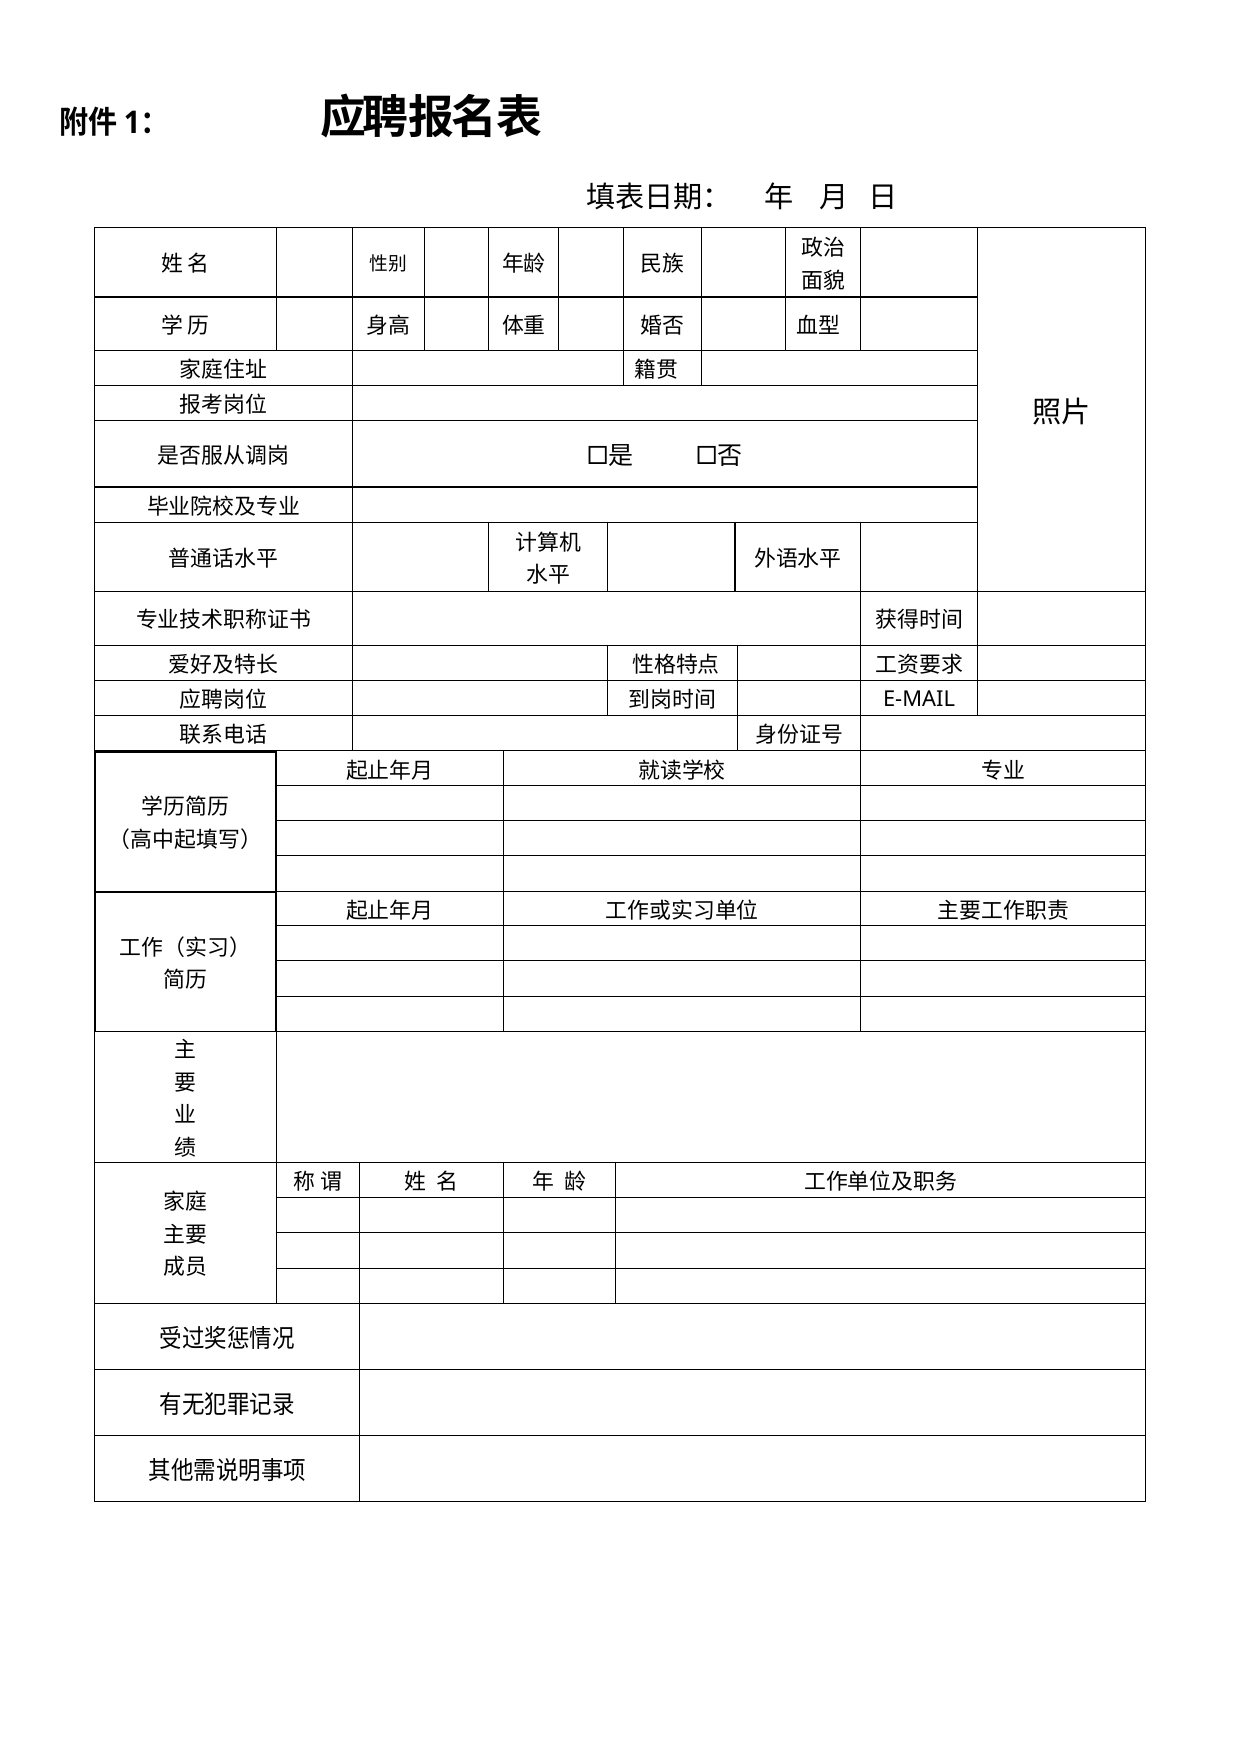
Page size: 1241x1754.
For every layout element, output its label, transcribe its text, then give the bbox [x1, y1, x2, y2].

table_cell [360, 1198, 503, 1232]
table_cell [277, 298, 352, 350]
table_header 年龄 [489, 228, 558, 296]
table_cell 是 否 [353, 421, 977, 486]
table_cell 外语水平 [736, 523, 860, 591]
table_cell 到岗时间 [608, 681, 737, 715]
table_cell [353, 386, 977, 420]
table_cell 爱好及特长 [95, 646, 352, 680]
table_cell [504, 1198, 615, 1232]
table_cell 报考岗位 [95, 386, 352, 420]
table_cell [738, 681, 860, 715]
table_cell 计算机 水平 [489, 523, 607, 591]
table_cell [978, 646, 1145, 680]
table_cell [616, 1269, 1145, 1303]
table_cell [277, 1198, 359, 1232]
table_cell 工作单位及职务 [616, 1163, 1145, 1197]
table_cell 籍贯 [624, 351, 701, 385]
table_cell 姓 名 [360, 1163, 503, 1197]
table_cell [353, 681, 607, 715]
table_header 民族 [624, 228, 701, 296]
table_cell 起止年月 [277, 751, 503, 785]
table_cell 专业技术职称证书 [95, 592, 352, 645]
table_header [559, 228, 623, 296]
table_cell [608, 523, 734, 591]
table_cell [702, 351, 977, 385]
table_header 姓 名 [95, 228, 276, 296]
table_cell 学历简历 （高中起填写） [96, 753, 275, 891]
text 附件1： 应聘报名表 [59, 64, 1181, 162]
table_cell [425, 298, 488, 350]
table_cell [861, 298, 977, 350]
table_cell [360, 1269, 503, 1303]
table_cell [277, 961, 503, 996]
table_header 照片 [978, 228, 1145, 591]
table_cell [353, 351, 623, 385]
table_cell 年 龄 [504, 1163, 615, 1197]
table_cell 获得时间 [861, 592, 977, 645]
table_cell [353, 488, 977, 522]
table_cell [504, 997, 860, 1031]
table_header [277, 228, 352, 296]
table_cell [277, 1233, 359, 1267]
table_cell 工作或实习单位 [504, 892, 860, 925]
table_cell 工作（实习） 简历 [96, 893, 275, 1031]
table_cell [360, 1370, 1145, 1435]
table_cell 称 谓 [277, 1163, 359, 1197]
table_cell 是否服从调岗 [95, 421, 352, 486]
table_cell [353, 716, 737, 750]
table_cell [861, 716, 1145, 750]
table_header [861, 228, 977, 296]
table_cell [702, 298, 785, 350]
table_cell 就读学校 [504, 751, 860, 785]
table_cell 身高 [353, 298, 424, 350]
table_cell [559, 298, 623, 350]
table_header 性别 [353, 228, 424, 296]
table_cell [277, 821, 503, 855]
table_cell [360, 1436, 1145, 1501]
table_cell [353, 646, 607, 680]
table_cell [277, 926, 503, 960]
table_cell [861, 523, 977, 591]
table_cell [616, 1233, 1145, 1267]
table_cell [861, 821, 1145, 855]
table_cell E-MAIL [861, 681, 977, 715]
table_cell 体重 [489, 298, 558, 350]
table_cell 家庭住址 [95, 351, 352, 385]
table_cell [861, 786, 1145, 820]
table_cell 受过奖惩情况 [95, 1304, 359, 1369]
table_cell [504, 1233, 615, 1267]
table_cell [277, 856, 503, 891]
table_cell 联系电话 [95, 716, 352, 750]
table_cell 专业 [861, 751, 1145, 785]
table_cell [504, 926, 860, 960]
table_cell 普通话水平 [95, 523, 352, 591]
table_cell [353, 592, 860, 645]
table_cell 主要工作职责 [861, 892, 1145, 925]
table_cell [861, 961, 1145, 996]
table_cell [504, 961, 860, 996]
table_cell [738, 646, 860, 680]
table_cell [360, 1304, 1145, 1369]
table_cell [861, 926, 1145, 960]
table_cell [861, 997, 1145, 1031]
table_cell 工资要求 [861, 646, 977, 680]
table_cell [504, 786, 860, 820]
table_cell [277, 1032, 1145, 1162]
table_cell 主 要 业 绩 [95, 1032, 276, 1162]
table_cell 学 历 [95, 298, 276, 350]
table_cell [277, 786, 503, 820]
text 填表日期： 年 月 日 [59, 162, 1181, 227]
table_header [702, 228, 785, 296]
table_cell [978, 681, 1145, 715]
table_cell [616, 1198, 1145, 1232]
table_cell 应聘岗位 [95, 681, 352, 715]
table_cell [277, 1269, 359, 1303]
table_cell 其他需说明事项 [95, 1436, 359, 1501]
table_cell [504, 821, 860, 855]
table_cell 婚否 [624, 298, 701, 350]
table_cell 毕业院校及专业 [95, 488, 352, 522]
table_cell 起止年月 [277, 892, 503, 925]
table_cell [277, 997, 503, 1031]
table_cell 有无犯罪记录 [95, 1370, 359, 1435]
table_cell 家庭 主要 成员 [95, 1163, 276, 1303]
table_header 政治面貌 [786, 228, 860, 296]
table_cell [861, 856, 1145, 891]
table_cell 性格特点 [608, 646, 737, 680]
table_cell 身份证号 [738, 716, 860, 750]
table_header [425, 228, 488, 296]
table_cell [360, 1233, 503, 1267]
table_cell 血型 [786, 298, 860, 350]
table_cell [504, 1269, 615, 1303]
table_cell [978, 592, 1145, 645]
table_cell [353, 523, 488, 591]
table_cell [504, 856, 860, 891]
